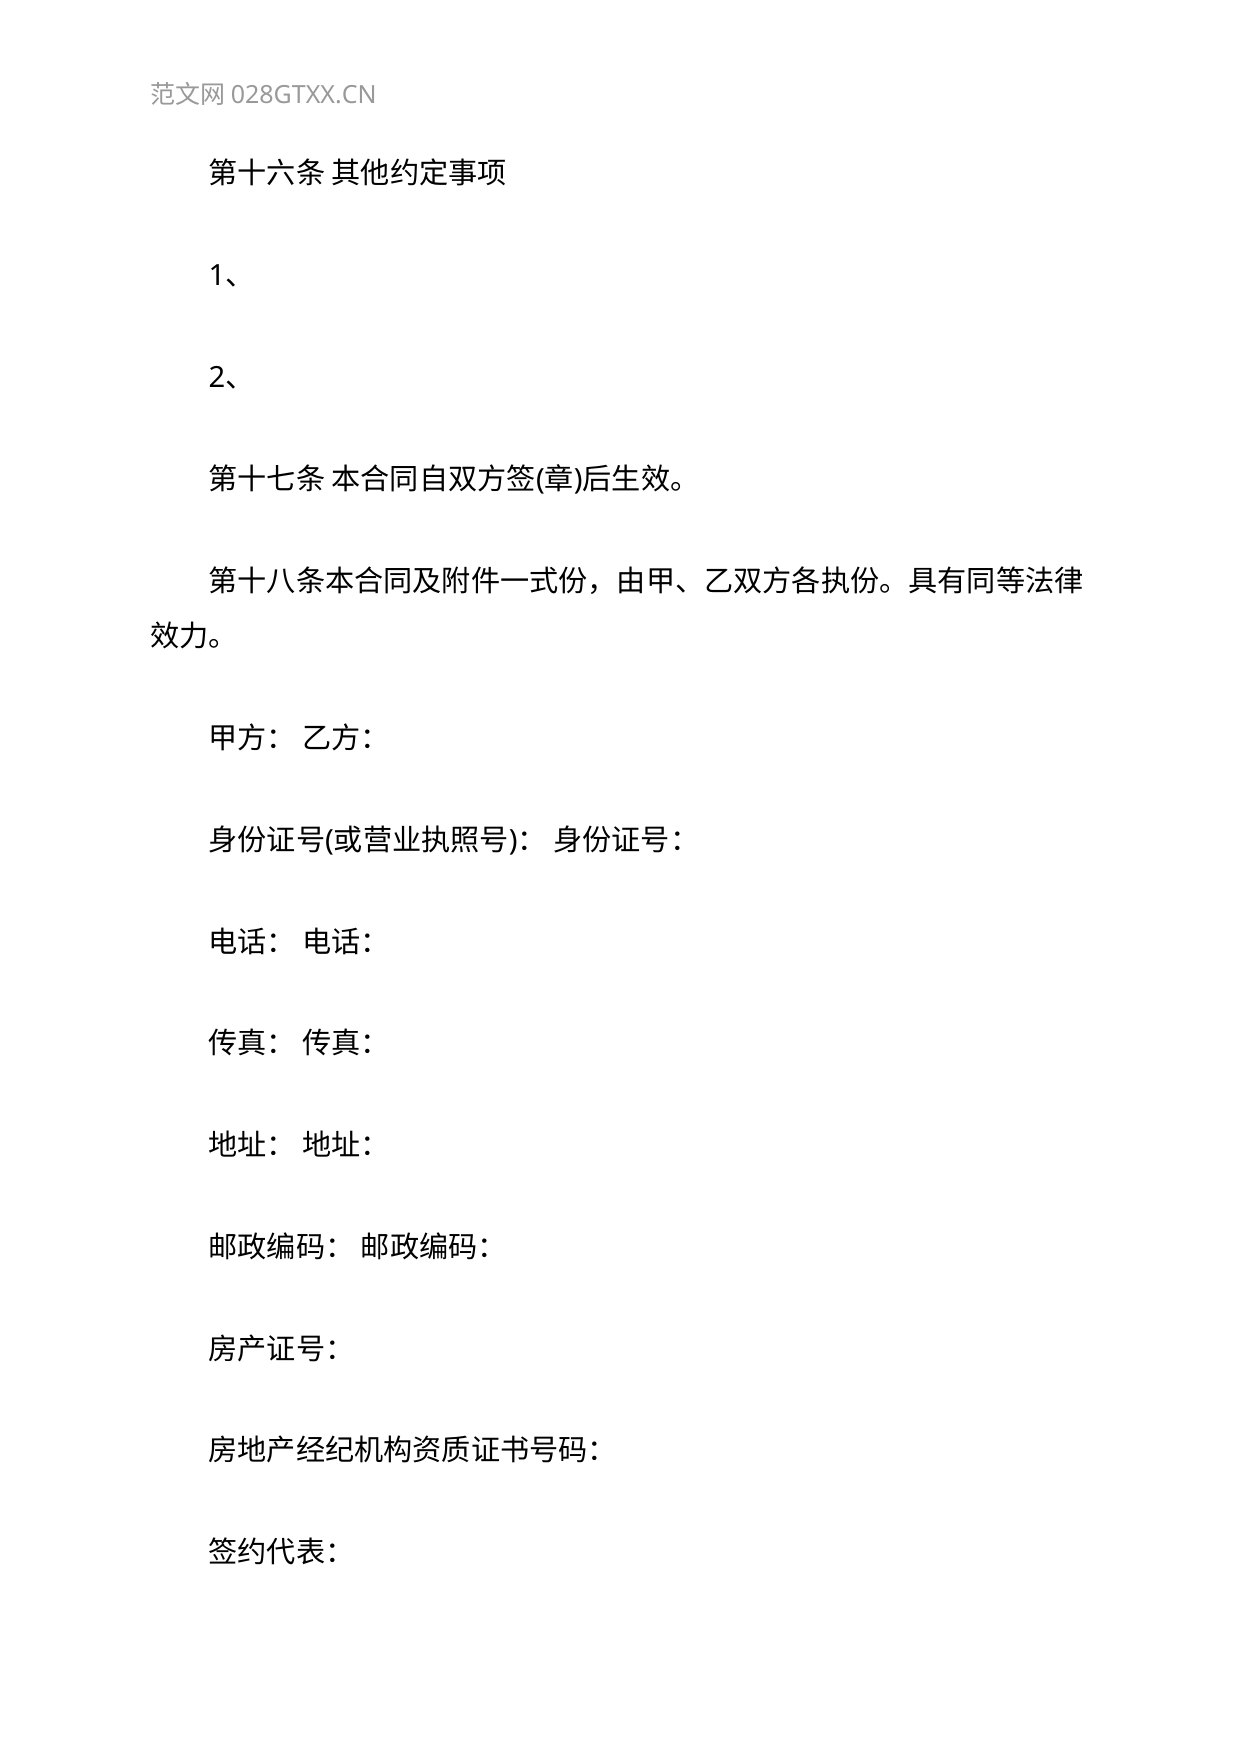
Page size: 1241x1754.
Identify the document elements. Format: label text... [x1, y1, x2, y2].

text 签约代表： [150, 1529, 1090, 1571]
text 邮政编码： 邮政编码： [150, 1223, 1090, 1266]
text 身份证号(或营业执照号)： 身份证号： [150, 816, 1090, 858]
text 房产证号： [150, 1325, 1090, 1367]
text 甲方： 乙方： [150, 714, 1090, 757]
text 房地产经纪机构资质证书号码： [150, 1427, 1090, 1469]
text 1、 [150, 252, 1090, 294]
text 电话： 电话： [150, 918, 1090, 960]
text 第十六条 其他约定事项 [150, 150, 1090, 192]
text 传真： 传真： [150, 1020, 1090, 1062]
text 2、 [150, 354, 1090, 396]
text 地址： 地址： [150, 1122, 1090, 1164]
text 第十八条本合同及附件一式份，由甲、乙双方各执份。具有同等法律效力。 [150, 558, 1090, 655]
text 第十七条 本合同自双方签(章)后生效。 [150, 456, 1090, 498]
